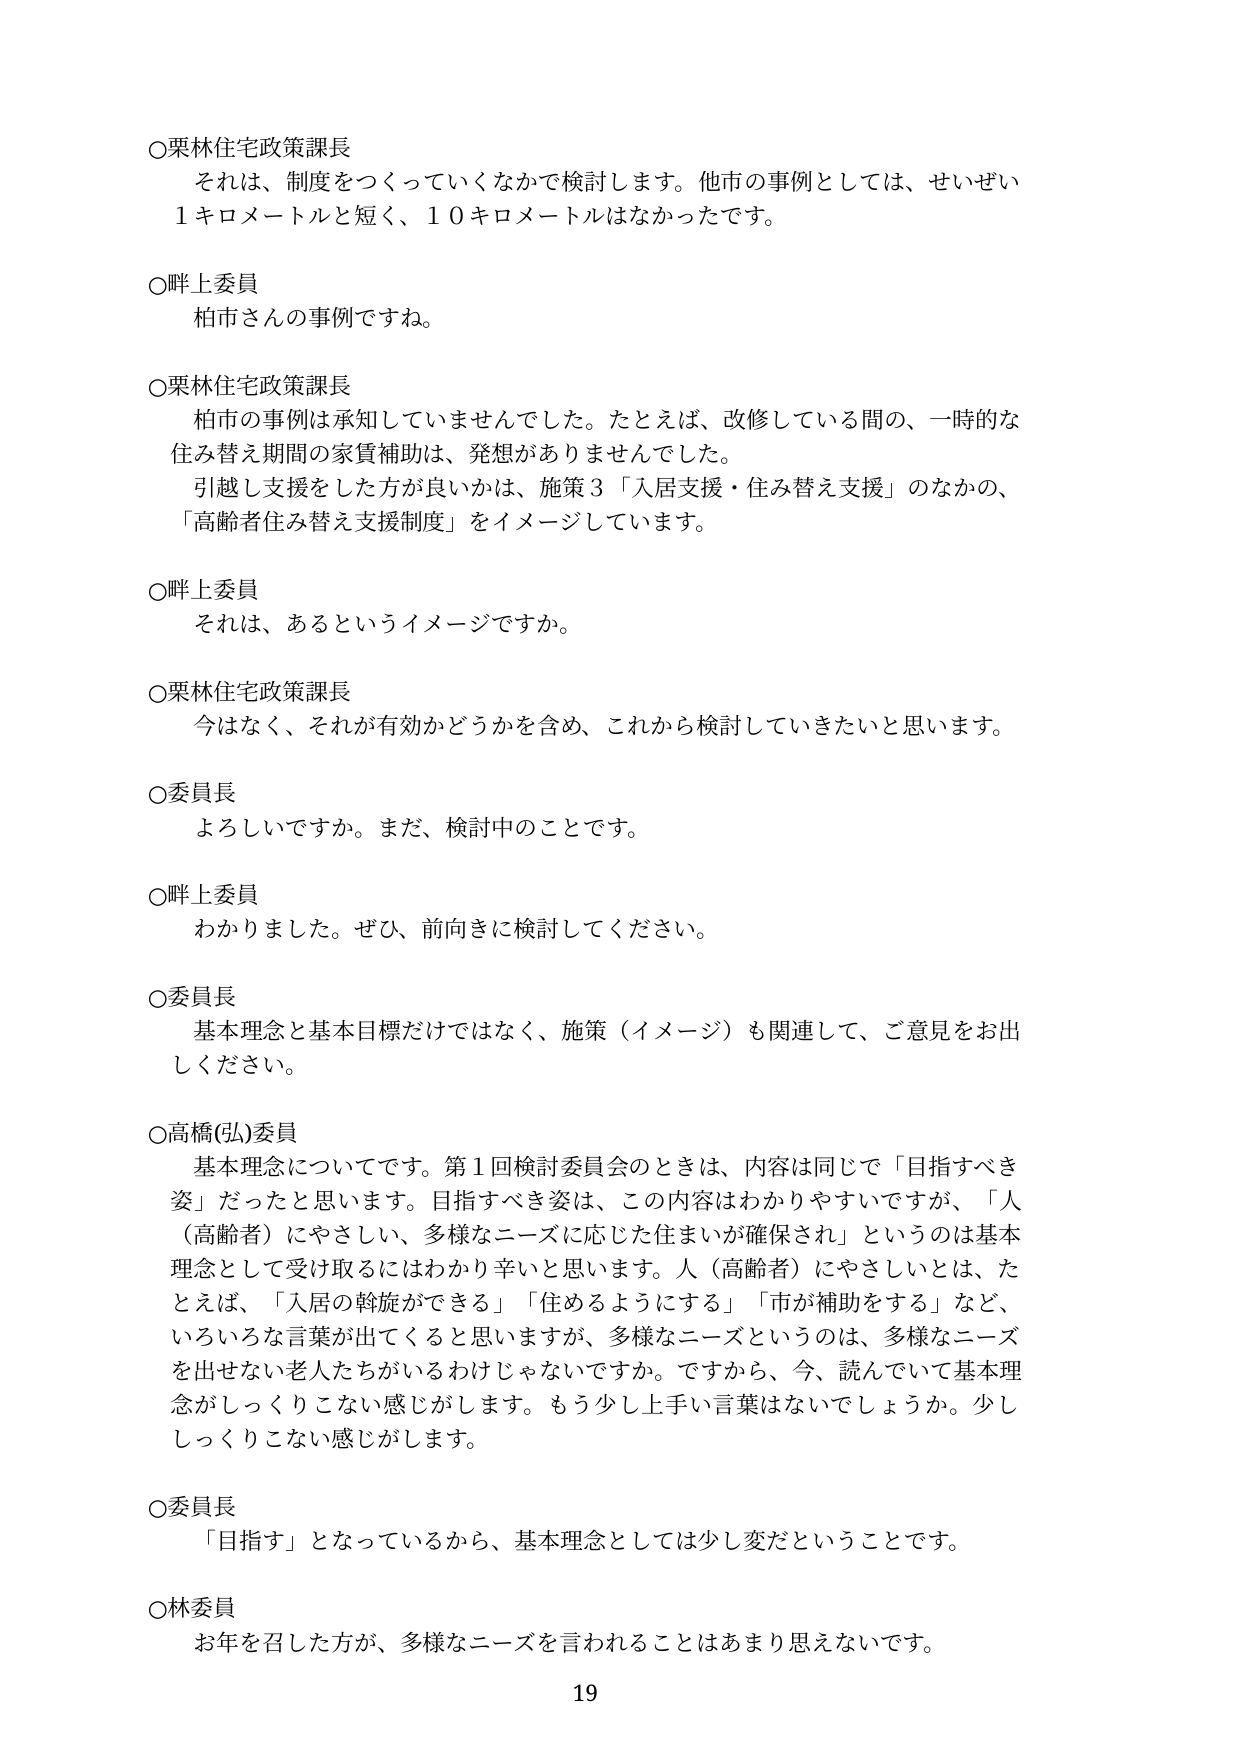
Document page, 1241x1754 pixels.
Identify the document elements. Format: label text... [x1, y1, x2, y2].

text ○畔上委員 [148, 571, 1023, 605]
text 今はなく、それが有効かどうかを含め、これから検討していきたいと思います。 [148, 707, 1023, 741]
text 「目指す」となっているから、基本理念としては少し変だということです。 [148, 1522, 1023, 1556]
text わかりました。ぜひ、前向きに検討してください。 [148, 911, 1023, 945]
text 柏市さんの事例ですね。 [148, 300, 1023, 334]
text ○委員長 [148, 979, 1023, 1013]
text それは、あるというイメージですか。 [148, 605, 1023, 639]
text 基本理念と基本目標だけではなく、施策（イメージ）も関連して、ご意見をお出しください。 [148, 1013, 1023, 1081]
text ○栗林住宅政策課長 [148, 130, 1023, 164]
text ○委員長 [148, 775, 1023, 809]
text ○林委員 [148, 1590, 1023, 1624]
text 基本理念についてです。第１回検討委員会のときは、内容は同じで「目指すべき姿」だったと思います。目指すべき姿は、この内容はわかりやすいですが、「人（高齢者）にやさしい、多様なニーズに応じた住まいが確保され」というのは基本理念として受け取るにはわかり辛いと思います。人（高齢者）にやさしいとは、たとえば、「入居の斡旋ができる」「住めるようにする」「市が補助をする」など、いろいろな言葉が出てくると思いますが、多様なニーズというのは、多様なニーズを出せない老人たちがいるわけじゃないですか。ですから、今、読んでいて基本理念がしっくりこない感じがします。もう少し上手い言葉はないでしょうか。少ししっくりこない感じがします。 [148, 1149, 1023, 1454]
text よろしいですか。まだ、検討中のことです。 [148, 809, 1023, 843]
text ○委員長 [148, 1488, 1023, 1522]
text 引越し支援をした方が良いかは、施策３「入居支援・住み替え支援」のなかの、「高齢者住み替え支援制度」をイメージしています。 [148, 469, 1023, 537]
text ○栗林住宅政策課長 [148, 673, 1023, 707]
text ○栗林住宅政策課長 [148, 368, 1023, 402]
text ○畔上委員 [148, 266, 1023, 300]
text それは、制度をつくっていくなかで検討します。他市の事例としては、せいぜい１キロメートルと短く、１０キロメートルはなかったです。 [148, 164, 1023, 232]
text ○高橋(弘)委員 [148, 1115, 1023, 1149]
text 柏市の事例は承知していませんでした。たとえば、改修している間の、一時的な住み替え期間の家賃補助は、発想がありませんでした。 [148, 402, 1023, 469]
text お年を召した方が、多様なニーズを言われることはあまり思えないです。 [148, 1624, 1023, 1658]
text ○畔上委員 [148, 877, 1023, 911]
